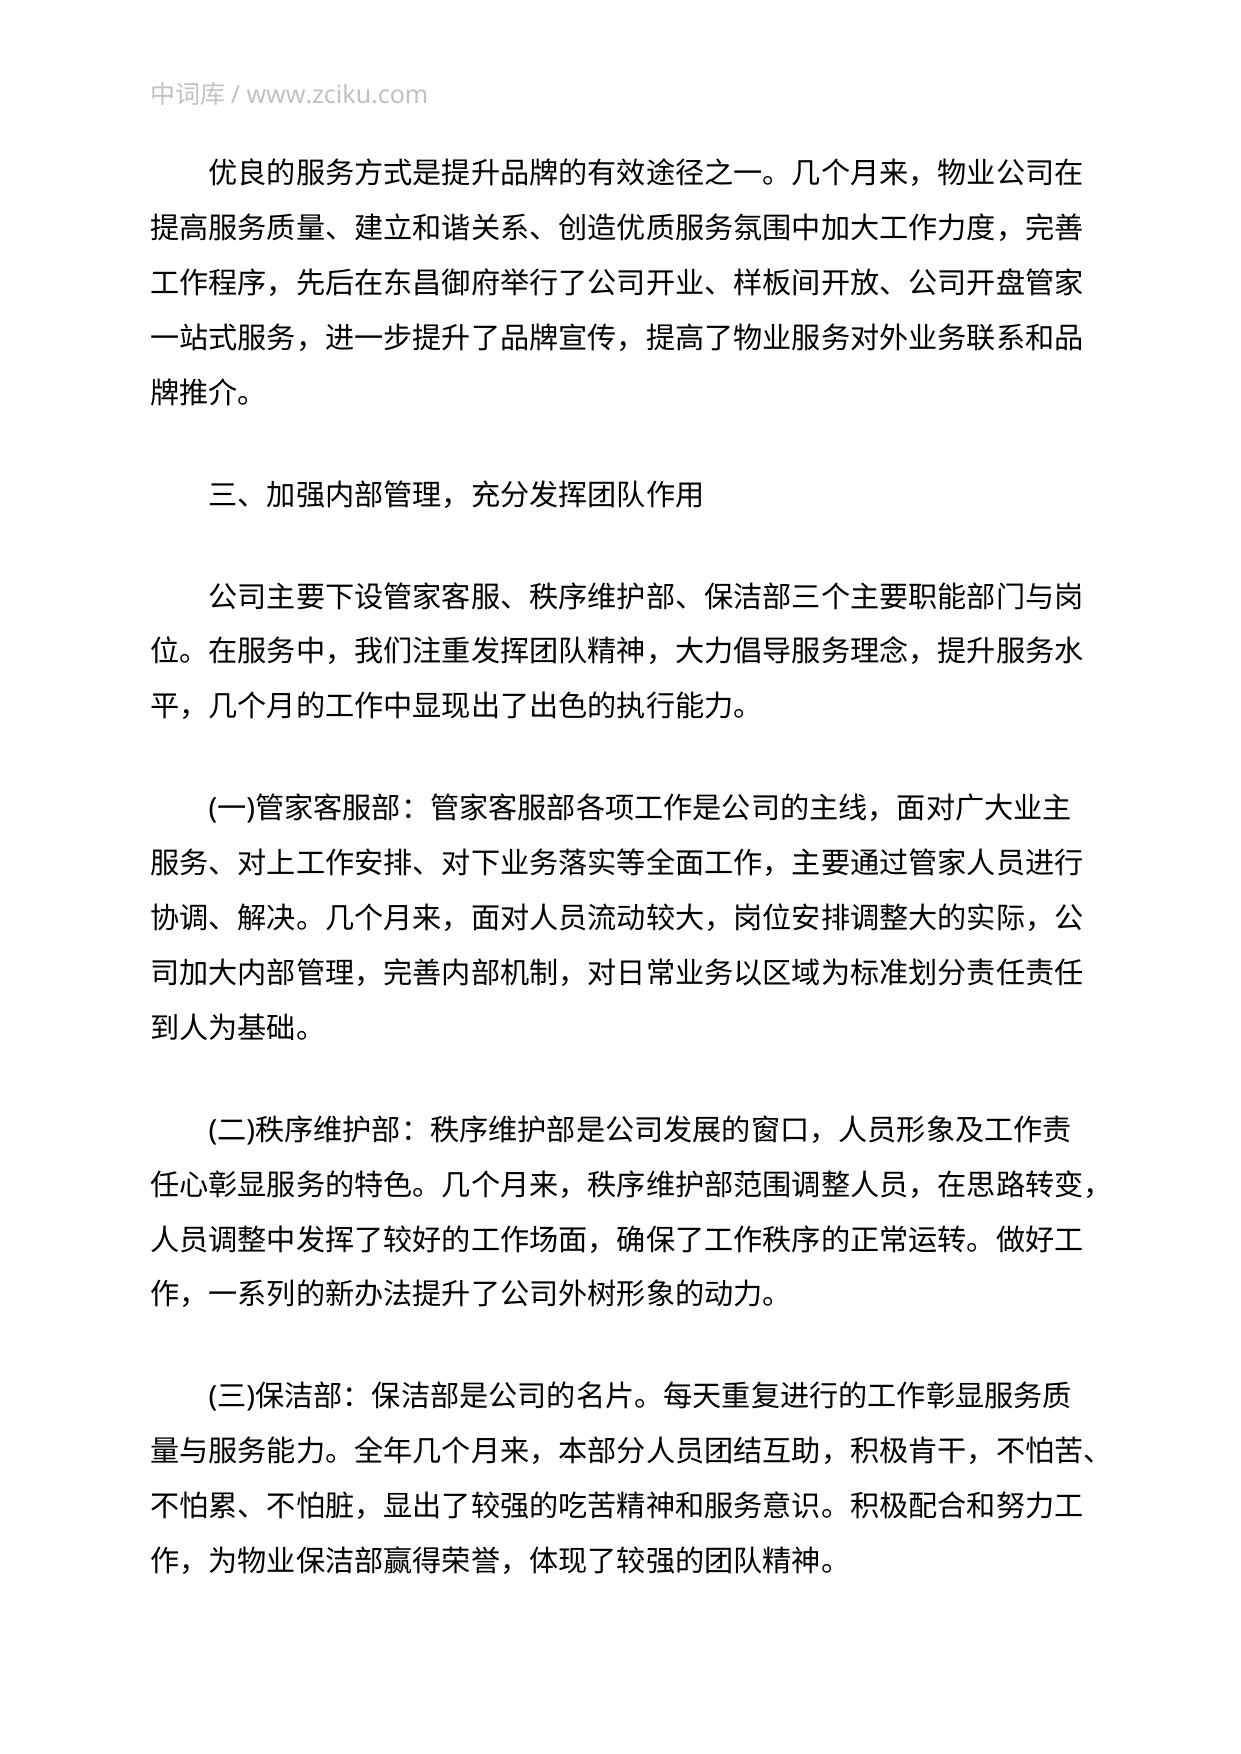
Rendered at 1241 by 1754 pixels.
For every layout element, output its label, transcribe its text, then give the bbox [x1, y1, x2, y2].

text (一)管家客服部：管家客服部各项工作是公司的主线，面对广大业主服务、对上工作安排、对下业务落实等全面工作，主要通过管家人员进行协调、解决。几个月来，面对人员流动较大，岗位安排调整大的实际，公司加大内部管理，完善内部机制，对日常业务以区域为标准划分责任责任到人为基础。 [150, 785, 1090, 1047]
text 三、加强内部管理，充分发挥团队作用 [150, 471, 1090, 514]
text 优良的服务方式是提升品牌的有效途径之一。几个月来，物业公司在提高服务质量、建立和谐关系、创造优质服务氛围中加大工作力度，完善工作程序，先后在东昌御府举行了公司开业、样板间开放、公司开盘管家一站式服务，进一步提升了品牌宣传，提高了物业服务对外业务联系和品牌推介。 [150, 150, 1090, 412]
text 公司主要下设管家客服、秩序维护部、保洁部三个主要职能部门与岗位。在服务中，我们注重发挥团队精神，大力倡导服务理念，提升服务水平，几个月的工作中显现出了出色的执行能力。 [150, 573, 1090, 725]
text (三)保洁部：保洁部是公司的名片。每天重复进行的工作彰显服务质量与服务能力。全年几个月来，本部分人员团结互助，积极肯干，不怕苦、不怕累、不怕脏，显出了较强的吃苦精神和服务意识。积极配合和努力工作，为物业保洁部赢得荣誉，体现了较强的团队精神。 [150, 1373, 1090, 1580]
text (二)秩序维护部：秩序维护部是公司发展的窗口，人员形象及工作责任心彰显服务的特色。几个月来，秩序维护部范围调整人员，在思路转变，人员调整中发挥了较好的工作场面，确保了工作秩序的正常运转。做好工作，一系列的新办法提升了公司外树形象的动力。 [150, 1106, 1090, 1313]
